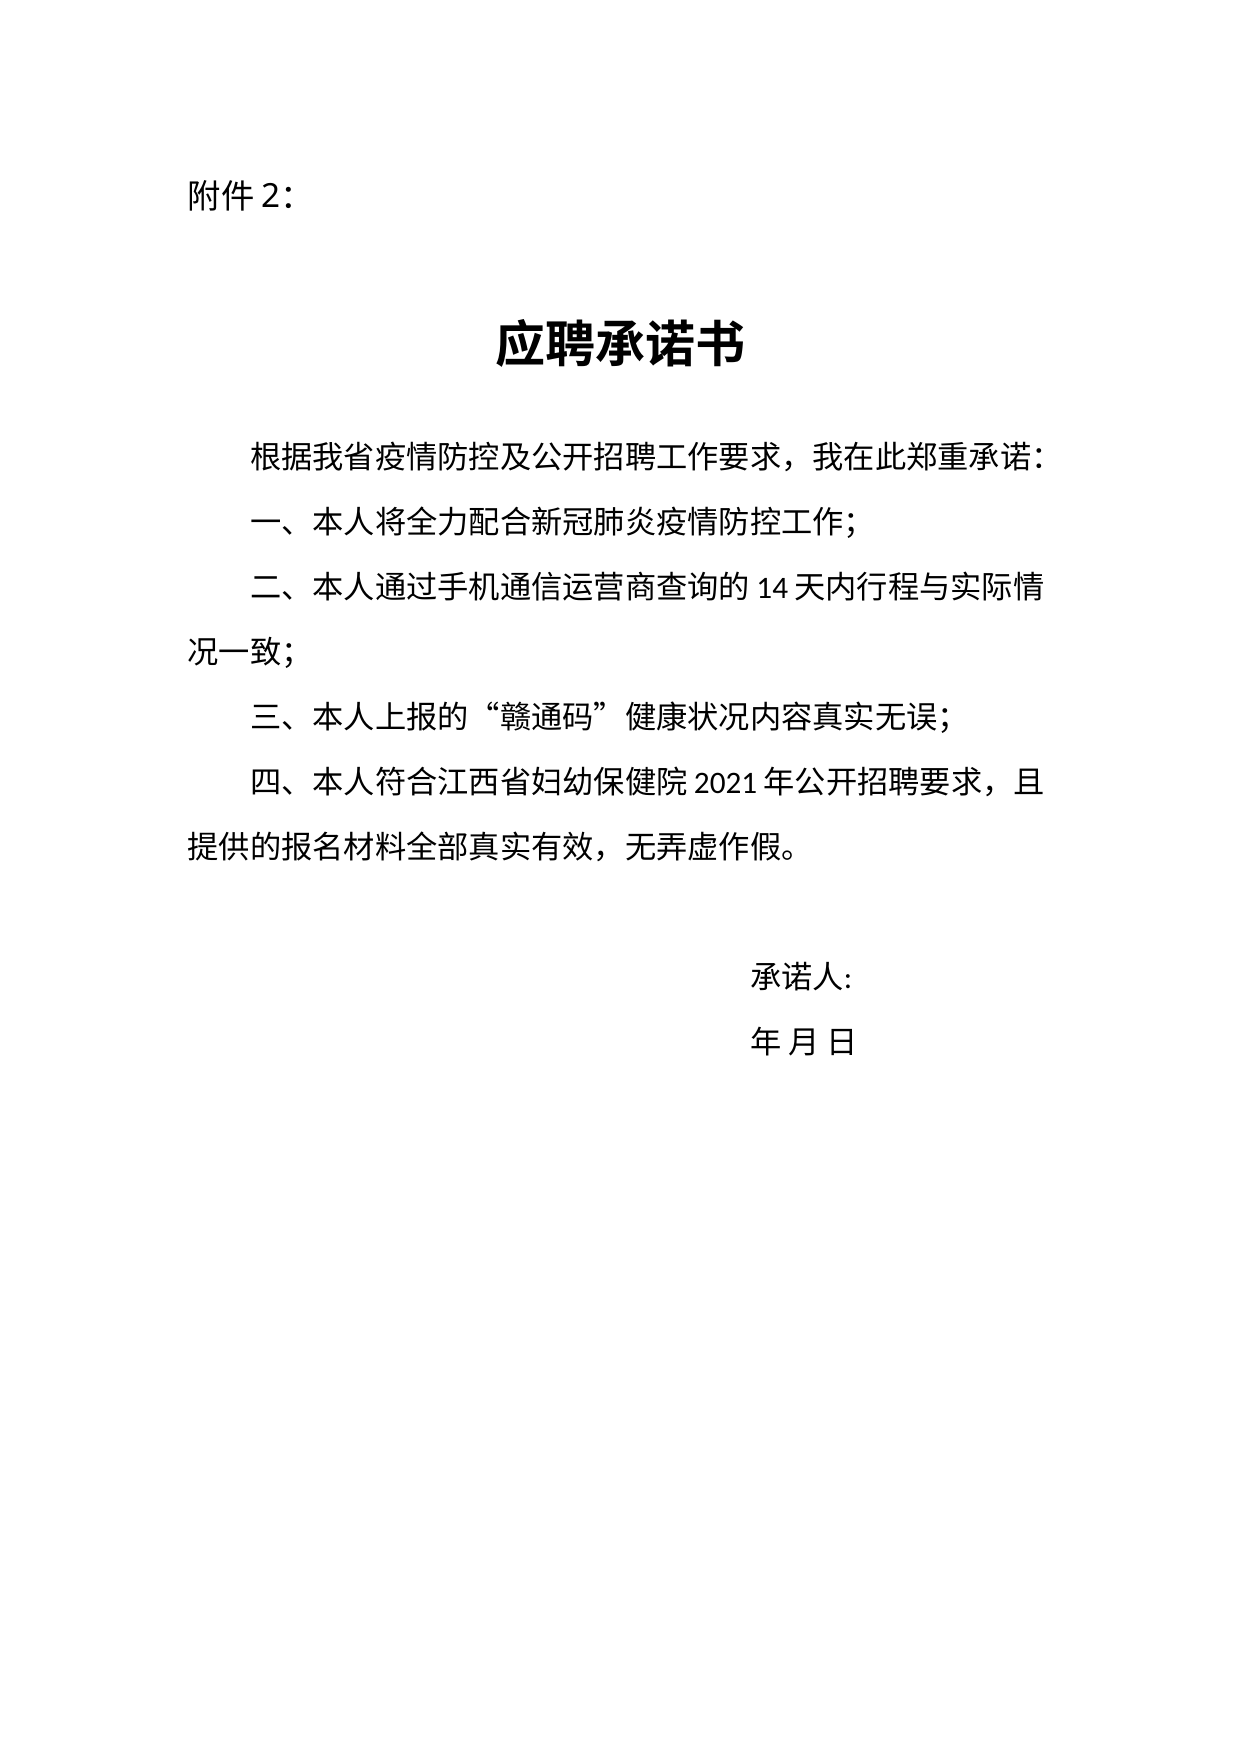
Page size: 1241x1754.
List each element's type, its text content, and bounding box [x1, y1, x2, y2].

text 承诺人: [187, 942, 1053, 1007]
text 二、本人通过手机通信运营商查询的14天内行程与实际情况一致； [187, 552, 1053, 682]
text 应聘承诺书 [187, 292, 1053, 389]
text 根据我省疫情防控及公开招聘工作要求，我在此郑重承诺： [187, 422, 1053, 487]
text 三、本人上报的“赣通码”健康状况内容真实无误； [187, 682, 1053, 747]
text 一、本人将全力配合新冠肺炎疫情防控工作； [187, 487, 1053, 552]
text 附件2： [187, 162, 1053, 227]
text 年 月 日 [187, 1007, 1053, 1072]
text 四、本人符合江西省妇幼保健院2021年公开招聘要求，且提供的报名材料全部真实有效，无弄虚作假。 [187, 747, 1053, 877]
